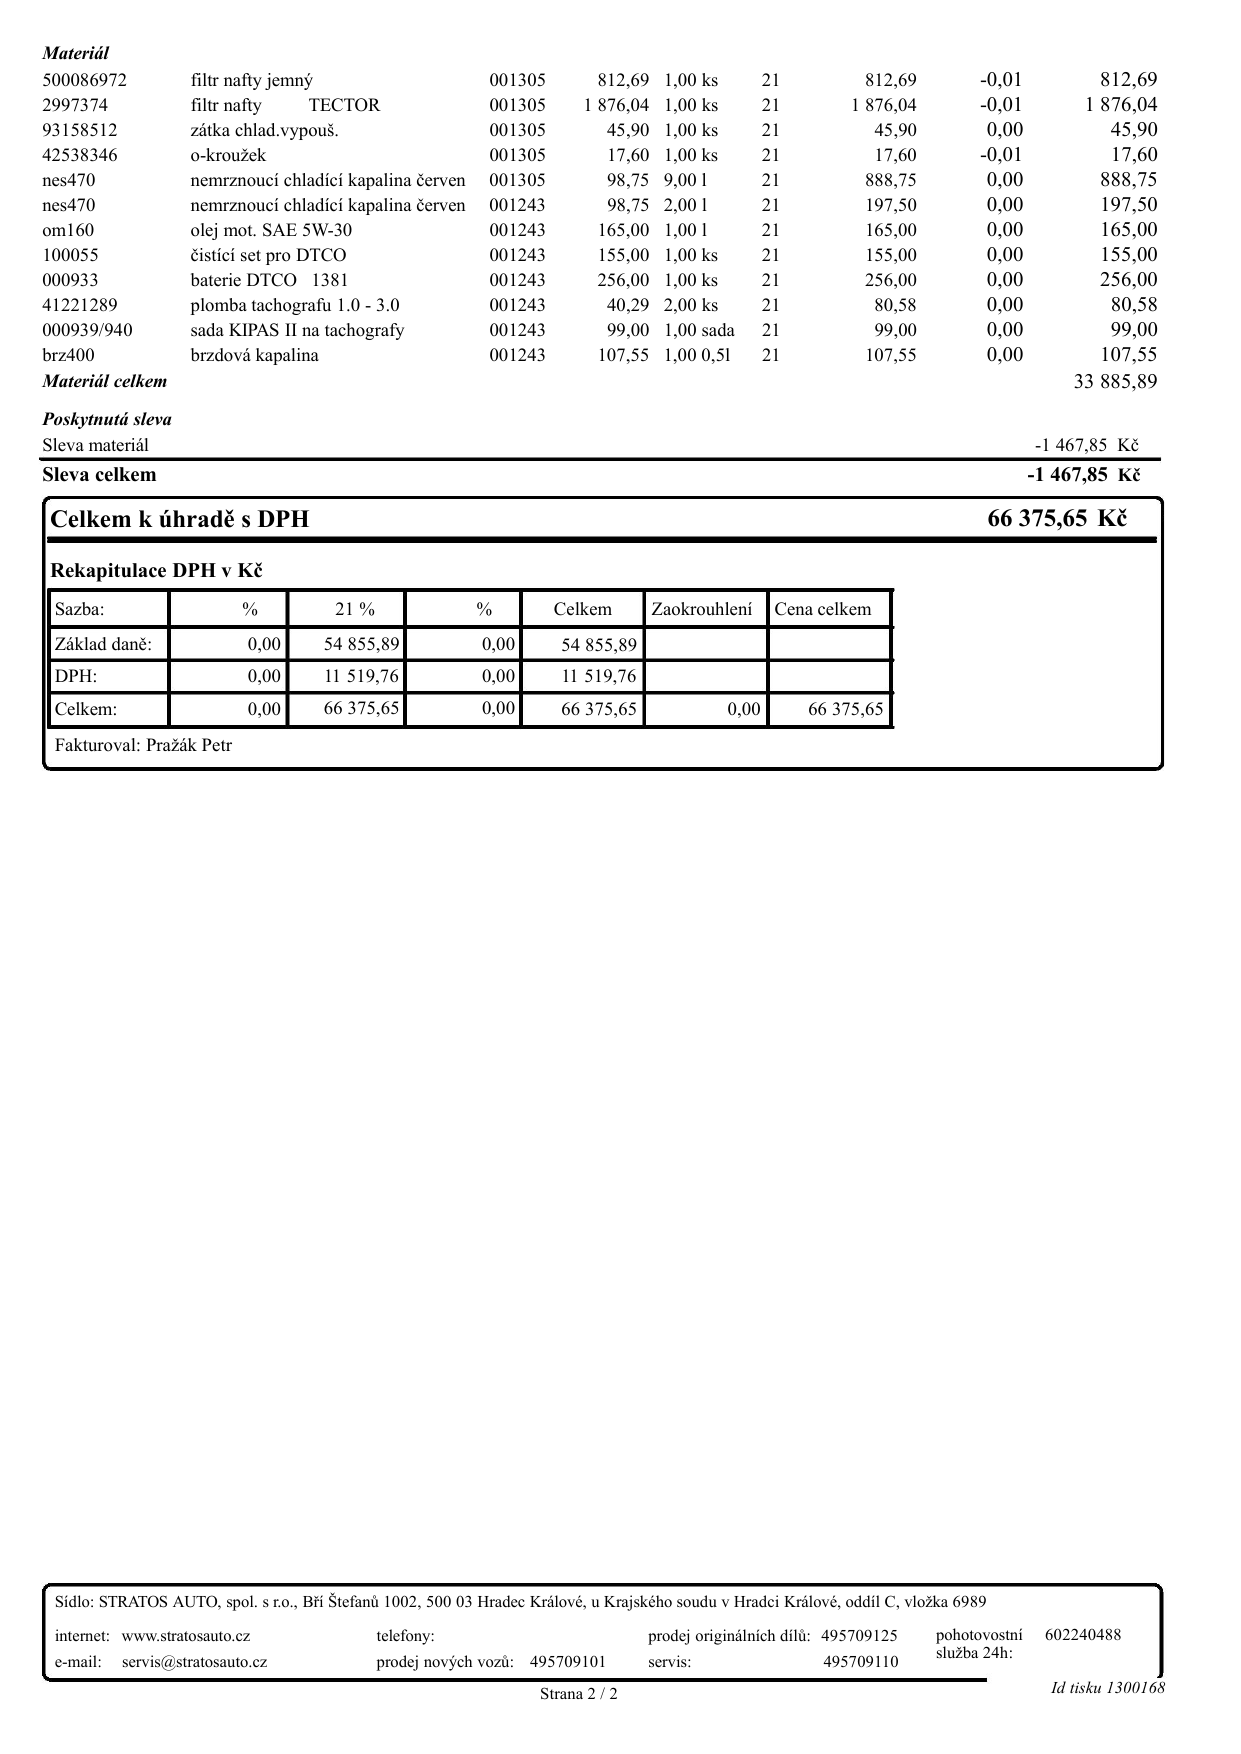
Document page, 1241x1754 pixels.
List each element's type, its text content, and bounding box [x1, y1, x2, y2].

text -0,01 [980, 143, 1048, 166]
text 256,00 [865, 269, 942, 290]
text 197,50 [1100, 193, 1183, 216]
text 0,00 [482, 666, 540, 687]
text 812,69 1,00 ks [597, 69, 743, 90]
text Celkem: [54, 699, 143, 720]
text -0,01 [980, 68, 1048, 91]
text Sleva celkem [42, 463, 182, 487]
text 001243 [489, 219, 571, 240]
text 1 876,04 [851, 94, 942, 115]
text 001243 [489, 319, 571, 340]
text Sleva materiál [42, 435, 174, 456]
text 256,00 1,00 ks [597, 269, 806, 290]
text 11 519,76 [324, 666, 424, 687]
text 0,00 [987, 218, 1048, 241]
text -1 467,85 Kč [1027, 463, 1165, 486]
text 00086972 [51, 69, 152, 90]
text 165,00 [865, 219, 942, 240]
text 21 [762, 119, 806, 140]
text 888,75 [865, 169, 942, 190]
text 001305 [489, 69, 571, 90]
text nes470 [42, 194, 120, 215]
text 0,00 [987, 118, 1048, 141]
text servis: 495709110 [648, 1653, 924, 1671]
text 21 [762, 169, 806, 190]
text 1 876,04 [1084, 93, 1183, 116]
text 17,60 1,00 ks [607, 144, 743, 165]
text 0,00 [727, 698, 786, 719]
text 001243 [489, 269, 571, 290]
text Sídlo: STRATOS AUTO, spol. s r.o., Bří Štefanů 1002, 500 03 Hradec Králové, u Krajského soudu v Hradci Králové, oddíl C, vložka 6989 [54, 1592, 1012, 1611]
text o-kroužek [190, 144, 571, 165]
text filtr nafty jemný [190, 69, 337, 90]
text 0,00 [987, 293, 1048, 316]
text 17,60 [874, 144, 942, 165]
text 0,00 [248, 666, 306, 687]
text 2538346 [51, 144, 152, 165]
text 45,90 [874, 119, 942, 140]
text 98,75 2,00 l [607, 194, 732, 215]
text 107,55 1,00 0,5l 21 [597, 344, 806, 365]
text 001243 [489, 294, 571, 315]
text Id tisku 1300168 [1051, 1679, 1190, 1698]
text Sazba: [54, 599, 129, 620]
text 256,00 [1100, 268, 1183, 291]
text 21 % [335, 599, 400, 620]
text 165,00 1,00 l [597, 219, 806, 240]
text 3158512 [51, 119, 152, 140]
text 155,00 [1100, 243, 1183, 266]
text olej mot. SAE 5W-30 [190, 219, 489, 240]
text brzdová kapalina [190, 344, 489, 365]
text -0,01 [980, 93, 1048, 116]
text 80,58 [874, 294, 942, 315]
text 0,00 [482, 698, 540, 719]
text Zaokrouhlení Cena celkem [651, 599, 897, 620]
text 21 [762, 94, 806, 115]
text Celkem [554, 599, 637, 620]
picture [38, 432, 1162, 487]
text nes470 [42, 169, 120, 190]
text om160 [42, 219, 120, 240]
text 00055 [51, 244, 157, 265]
text 001243 [489, 244, 571, 265]
text 001243 [489, 344, 571, 365]
text 00939/940 [51, 319, 157, 340]
text internet: www.stratosauto.cz [54, 1626, 293, 1645]
text 155,00 [865, 244, 942, 265]
text 99,00 [1111, 318, 1183, 341]
text filtr nafty [190, 94, 287, 115]
text 107,55 [865, 344, 942, 365]
text Rekapitulace DPH v Kč [50, 559, 287, 582]
text Základ daně: [54, 633, 177, 654]
text 107,55 [1100, 343, 1183, 366]
text 66 375,65 [324, 698, 424, 719]
text 155,00 1,00 ks [597, 244, 806, 265]
text 33 885,89 [1073, 370, 1183, 393]
text Poskytnutá sleva [42, 409, 197, 429]
text 0,00 [987, 193, 1048, 216]
text 54 855,89 [324, 633, 424, 654]
text TECTOR [308, 94, 406, 115]
text Strana 2 / 2 [540, 1685, 642, 1703]
text 21 [762, 144, 806, 165]
text baterie DTCO 1381 [190, 269, 489, 290]
text 11 519,76 [561, 666, 662, 687]
text 99,00 [874, 319, 942, 340]
text Materiál celkem [42, 371, 193, 392]
text 45,90 1,00 ks [607, 119, 743, 140]
text 66 375,65 [561, 698, 662, 719]
text zátka chlad.vypouš. [190, 119, 571, 140]
text 997374 [51, 94, 152, 115]
text 165,00 [1100, 218, 1183, 241]
text 197,50 [865, 194, 942, 215]
text čistící set pro DTCO [190, 244, 489, 265]
text 17,60 [1111, 143, 1183, 166]
text 001305 [489, 94, 571, 115]
text 1 876,04 1,00 ks [583, 94, 743, 115]
text 0,00 [987, 343, 1048, 366]
text Celkem k úhradě s DPH [50, 506, 334, 533]
text Materiál [42, 43, 134, 63]
text telefony: [376, 1626, 461, 1645]
text 99,00 1,00 sada 21 [607, 319, 806, 340]
text -1 467,85 Kč [1035, 435, 1164, 456]
text nemrznoucí chladící kapalina červen 001243 [190, 194, 571, 215]
text nemrznoucí chladící kapalina červen 001305 [190, 169, 571, 190]
text 0,00 [482, 633, 540, 654]
text 812,69 [865, 69, 942, 90]
text 0,00 [248, 633, 306, 654]
picture [41, 495, 1165, 771]
text 0,00 [248, 698, 306, 719]
text plomba tachografu 1.0 - 3.0 [190, 294, 489, 315]
text 0,00 [987, 243, 1048, 266]
text Fakturoval: Pražák Petr [54, 735, 257, 756]
text 45,90 [1111, 118, 1183, 141]
text DPH: [54, 666, 177, 687]
text 0,00 [987, 318, 1048, 341]
text 80,58 [1111, 293, 1183, 316]
text brz400 [42, 344, 119, 365]
picture [41, 1582, 1168, 1707]
text služba 24h: [936, 1644, 1146, 1662]
text 00933 [51, 269, 157, 290]
text 1221289 [51, 294, 157, 315]
text 21 [762, 194, 806, 215]
text 888,75 [1100, 168, 1183, 191]
text 40,29 2,00 ks [607, 294, 806, 315]
text % [242, 599, 283, 620]
text prodej originálních dílů: 495709125 [648, 1626, 924, 1645]
text prodej nových vozů: 495709101 [376, 1653, 631, 1671]
text 21 [762, 69, 806, 90]
text 812,69 [1100, 68, 1183, 91]
text % [476, 599, 517, 620]
text 0,00 [987, 168, 1048, 191]
text 98,75 9,00 l [607, 169, 743, 190]
text 66 375,65 Kč [987, 504, 1152, 532]
text 66 375,65 [808, 698, 909, 719]
text e-mail: servis@stratosauto.cz [54, 1653, 293, 1671]
text sada KIPAS II na tachografy [190, 319, 489, 340]
text pohotovostní 602240488 [936, 1625, 1146, 1644]
text 0,00 [987, 268, 1048, 291]
text 54 855,89 [561, 634, 662, 655]
